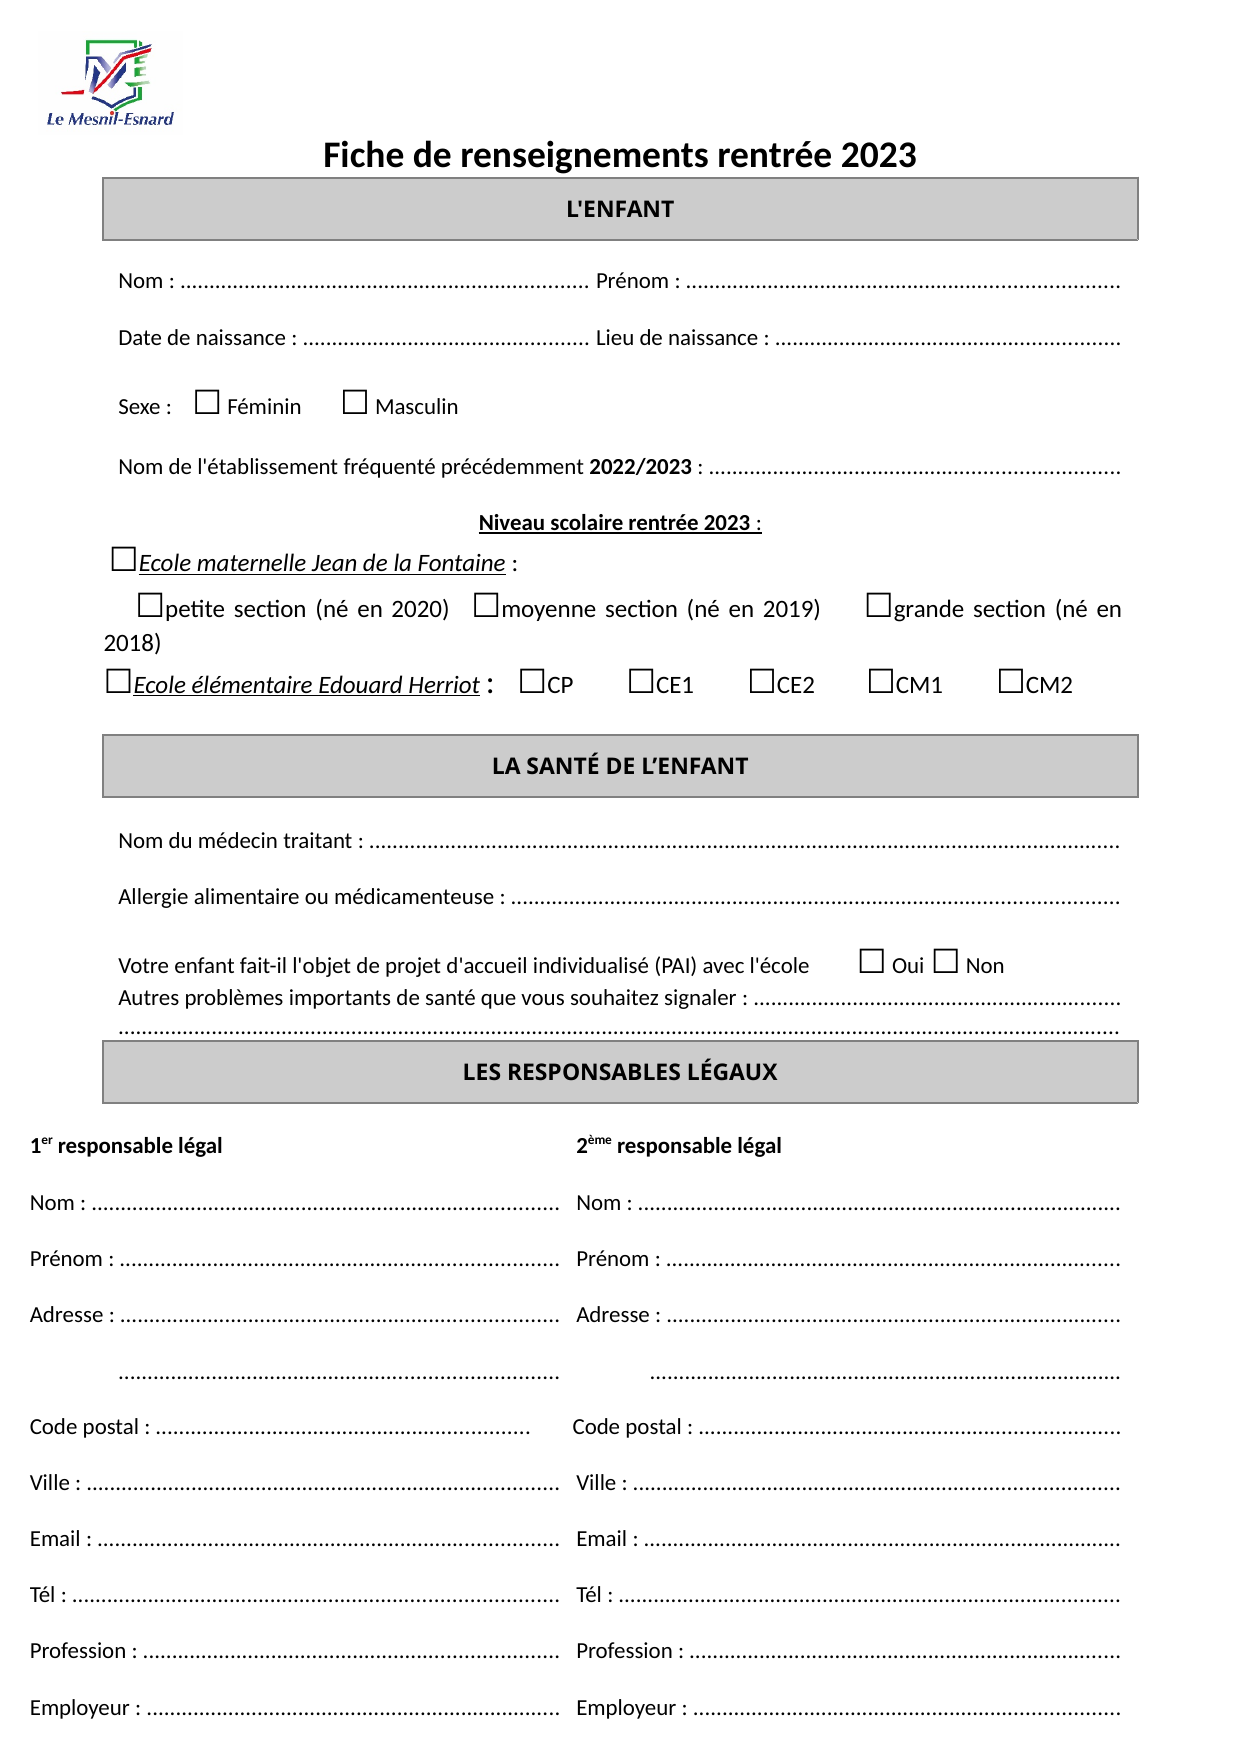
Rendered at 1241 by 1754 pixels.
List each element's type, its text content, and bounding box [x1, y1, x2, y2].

picture [37, 31, 183, 135]
text Adresse : Adresse : [29, 1300, 1122, 1328]
text 1er responsable légal 2ème responsable légal [29, 1132, 1122, 1159]
text Tél : Tél : [29, 1581, 1122, 1609]
text Ville : Ville : [29, 1468, 1122, 1497]
text Nom : Prénom : [118, 267, 1122, 294]
text Profession : Profession : [29, 1637, 1122, 1665]
text L'ENFANT [104, 179, 1137, 239]
text Date de naissance : Lieu de naissance : [118, 323, 1122, 351]
text Employeur : Employeur : [29, 1693, 1122, 1721]
text Nom du médecin traitant : [118, 826, 1122, 854]
text LES RESPONSABLES LÉGAUX [104, 1042, 1137, 1102]
text Votre enfant fait-il l'objet de projet d'accueil individualisé (PAI) avec l'école Oui Non [118, 938, 1122, 983]
text Prénom : Prénom : [29, 1244, 1122, 1272]
text Fiche de renseignements rentrée 2023 [118, 131, 1122, 177]
text Ecole maternelle Jean de la Fontaine : [103, 536, 1122, 582]
text Autres problèmes importants de santé que vous souhaitez signaler : [118, 983, 1122, 1011]
text Nom de l'établissement fréquenté précédemment 2022/2023 : [118, 452, 1122, 480]
text Nom : Nom : [29, 1188, 1122, 1216]
text Allergie alimentaire ou médicamenteuse : [118, 882, 1122, 910]
text Sexe : Féminin Masculin [118, 379, 1122, 424]
text Code postal : Code postal : [29, 1412, 1122, 1441]
text Niveau scolaire rentrée 2023 : [118, 508, 1122, 536]
text Ecole élémentaire Edouard Herriot : CP CE1 CE2 CM1 CM2 [103, 657, 1122, 703]
text LA SANTÉ DE L’ENFANT [104, 736, 1137, 796]
text Email : Email : [29, 1524, 1122, 1553]
text petite section (né en 2020) moyenne section (né en 2019) grande section (né en 2018) [103, 582, 1122, 657]
